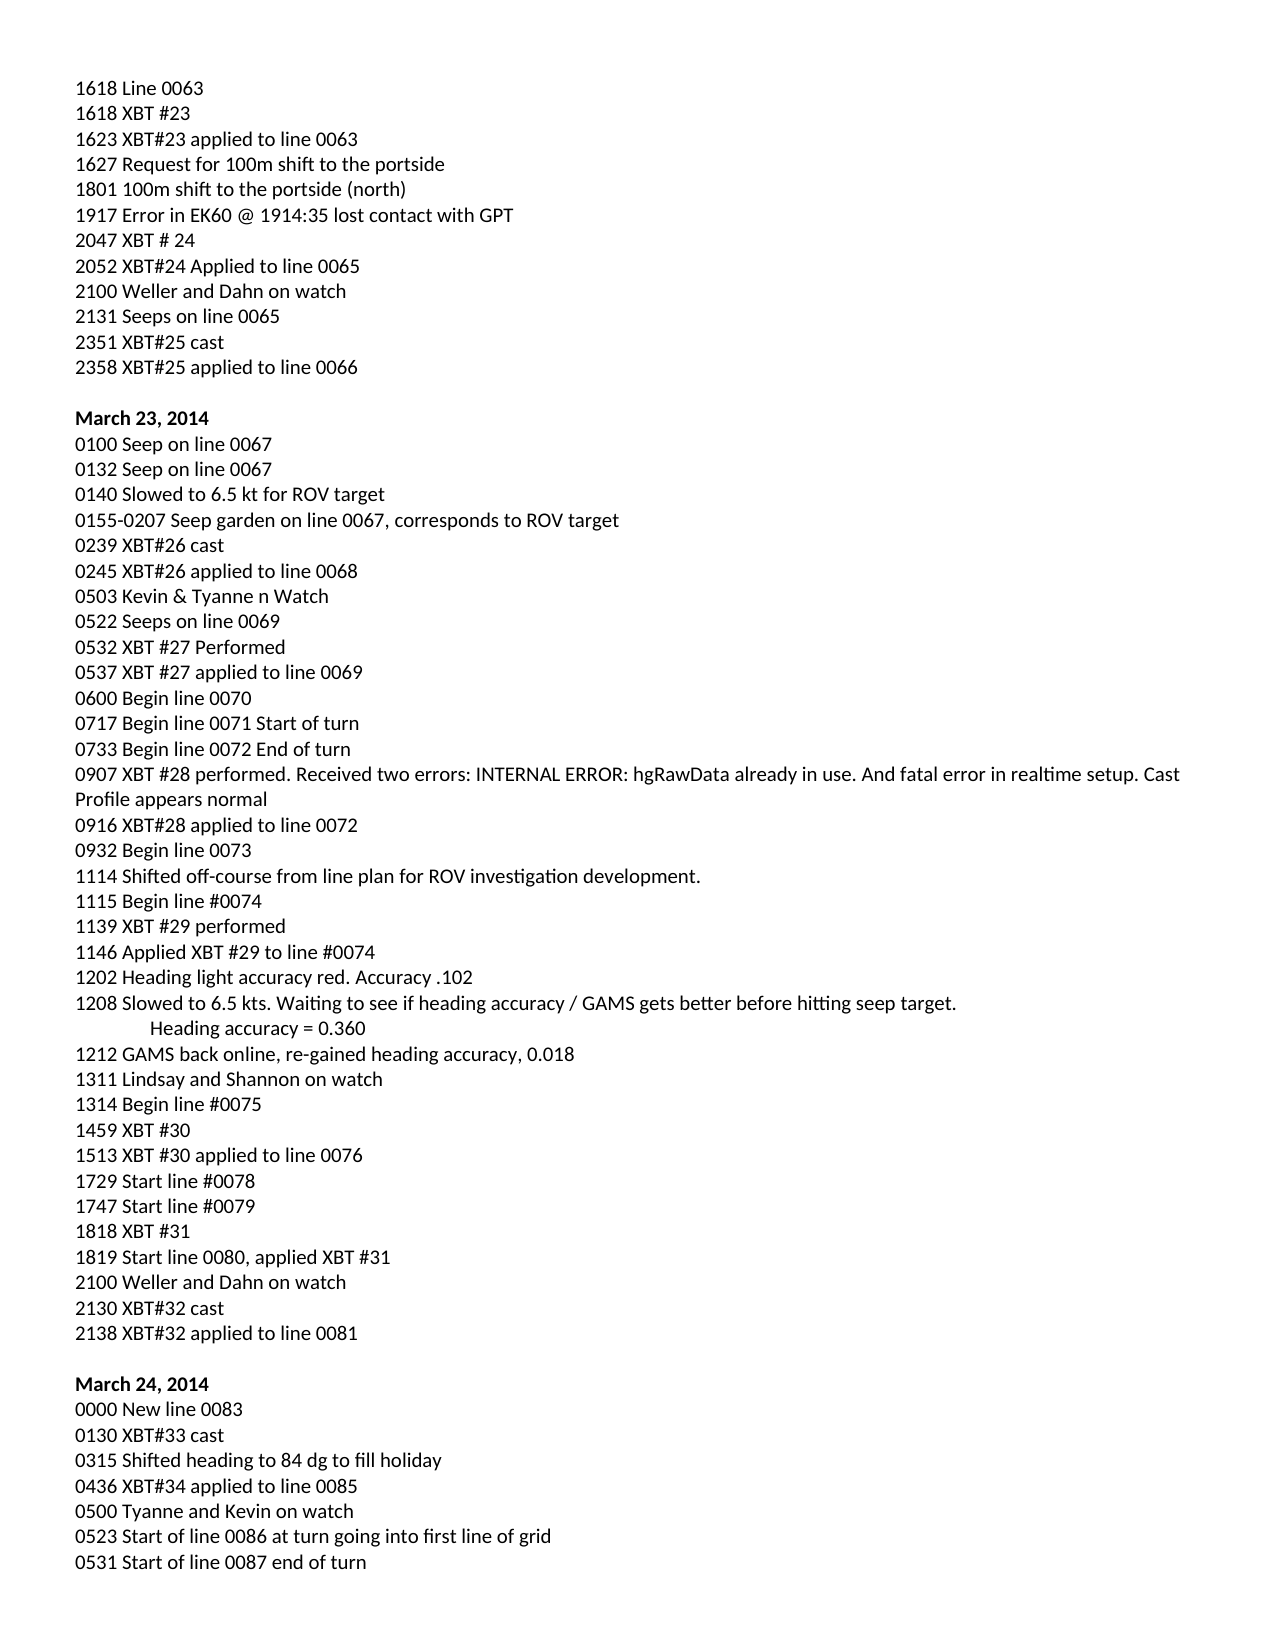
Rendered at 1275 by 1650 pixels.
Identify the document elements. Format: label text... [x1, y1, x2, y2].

text 1314 Begin line #0075 [75, 1092, 1200, 1117]
text 1212 GAMS back online, re-gained heading accuracy, 0.018 [75, 1041, 1200, 1066]
text 1819 Start line 0080, applied XBT #31 [75, 1244, 1200, 1269]
text 0717 Begin line 0071 Start of turn [75, 710, 1200, 736]
text 0532 XBT #27 Performed [75, 634, 1200, 659]
text 0155-0207 Seep garden on line 0067, corresponds to ROV target [75, 507, 1200, 532]
text 2100 Weller and Dahn on watch [75, 278, 1200, 304]
text 1202 Heading light accuracy red. Accuracy .102 [75, 964, 1200, 990]
text 2131 Seeps on line 0065 [75, 304, 1200, 329]
text 0132 Seep on line 0067 [75, 456, 1200, 482]
text 0500 Tyanne and Kevin on watch [75, 1498, 1200, 1524]
text 1917 Error in EK60 @ 1914:35 lost contact with GPT [75, 202, 1200, 227]
text 1801 100m shift to the portside (north) [75, 177, 1200, 202]
text 0907 XBT #28 performed. Received two errors: INTERNAL ERROR: hgRawData already in use. And fatal error in realtime setup. Cast Profile appears normal [75, 761, 1200, 812]
text 1513 XBT #30 applied to line 0076 [75, 1142, 1200, 1168]
text 1139 XBT #29 performed [75, 914, 1200, 939]
text 0436 XBT#34 applied to line 0085 [75, 1473, 1200, 1498]
text March 24, 2014 [75, 1371, 1200, 1397]
text 2130 XBT#32 cast [75, 1295, 1200, 1320]
text 1115 Begin line #0074 [75, 888, 1200, 914]
text 0600 Begin line 0070 [75, 685, 1200, 710]
text 1146 Applied XBT #29 to line #0074 [75, 939, 1200, 964]
text 1818 XBT #31 [75, 1219, 1200, 1244]
text Heading accuracy = 0.360 [75, 1015, 1200, 1041]
text 2138 XBT#32 applied to line 0081 [75, 1320, 1200, 1346]
text 0130 XBT#33 cast [75, 1422, 1200, 1447]
text 1623 XBT#23 applied to line 0063 [75, 126, 1200, 151]
text 1747 Start line #0079 [75, 1193, 1200, 1219]
text 0537 XBT #27 applied to line 0069 [75, 659, 1200, 685]
text 0140 Slowed to 6.5 kt for ROV target [75, 482, 1200, 507]
text 0239 XBT#26 cast [75, 532, 1200, 558]
text 1627 Request for 100m shift to the portside [75, 151, 1200, 177]
text 1618 Line 0063 [75, 75, 1200, 100]
text 0531 Start of line 0087 end of turn [75, 1549, 1200, 1574]
text 0245 XBT#26 applied to line 0068 [75, 558, 1200, 583]
text 1311 Lindsay and Shannon on watch [75, 1066, 1200, 1092]
text 0916 XBT#28 applied to line 0072 [75, 812, 1200, 837]
text 1729 Start line #0078 [75, 1168, 1200, 1193]
text 0523 Start of line 0086 at turn going into first line of grid [75, 1524, 1200, 1549]
text 2358 XBT#25 applied to line 0066 [75, 354, 1200, 380]
text 1114 Shifted off-course from line plan for ROV investigation development. [75, 863, 1200, 888]
text 0315 Shifted heading to 84 dg to fill holiday [75, 1447, 1200, 1473]
text 1208 Slowed to 6.5 kts. Waiting to see if heading accuracy / GAMS gets better before hitting seep target. [75, 990, 1200, 1015]
text 1618 XBT #23 [75, 100, 1200, 126]
text 0000 New line 0083 [75, 1397, 1200, 1422]
text March 23, 2014 [75, 405, 1200, 431]
text 2047 XBT # 24 [75, 227, 1200, 253]
text 0733 Begin line 0072 End of turn [75, 736, 1200, 761]
text 0100 Seep on line 0067 [75, 431, 1200, 456]
text 2052 XBT#24 Applied to line 0065 [75, 253, 1200, 278]
text 0503 Kevin & Tyanne n Watch [75, 583, 1200, 609]
text 0932 Begin line 0073 [75, 837, 1200, 863]
text 1459 XBT #30 [75, 1117, 1200, 1142]
text 0522 Seeps on line 0069 [75, 609, 1200, 634]
text 2351 XBT#25 cast [75, 329, 1200, 354]
text 2100 Weller and Dahn on watch [75, 1269, 1200, 1295]
